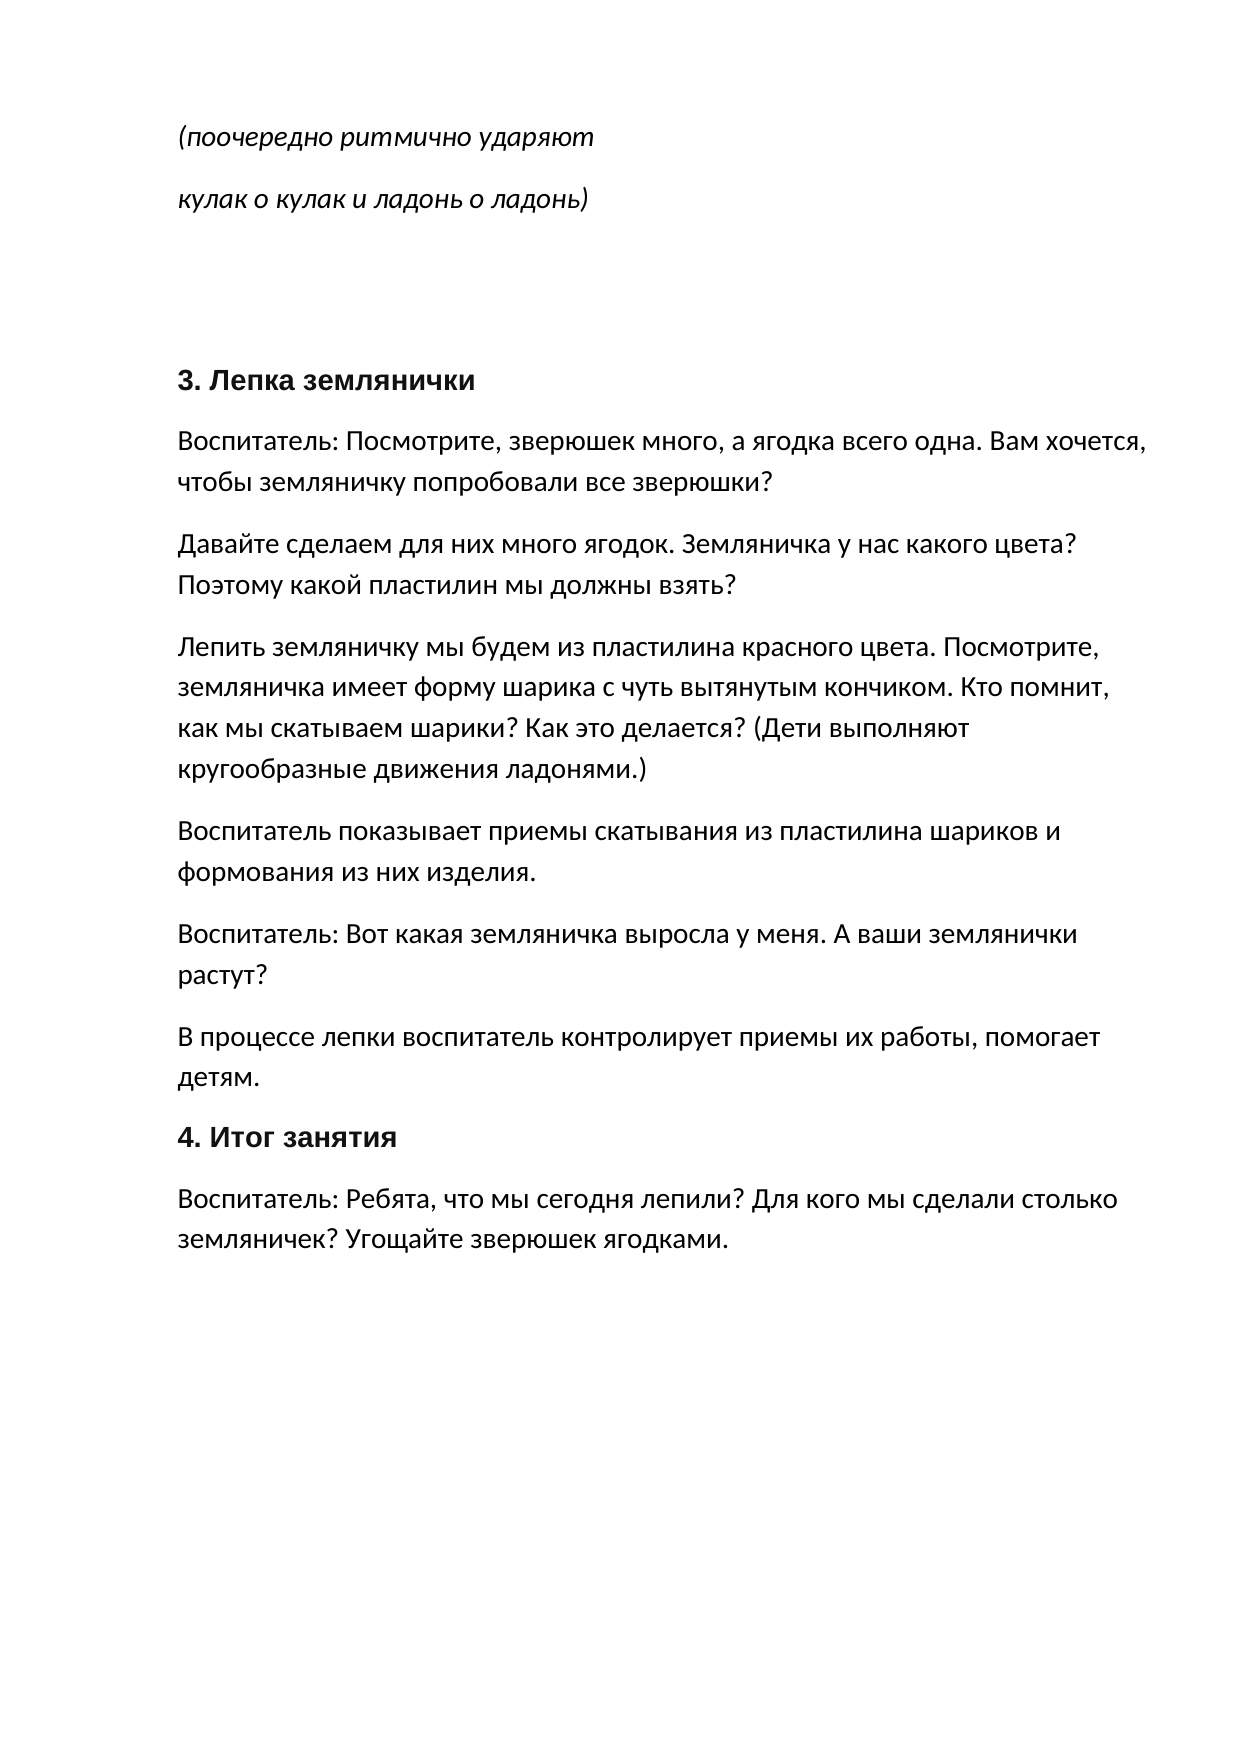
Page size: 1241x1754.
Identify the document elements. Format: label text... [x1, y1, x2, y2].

text Лепить земляничку мы будем из пластилина красного цвета. Посмотрите, земляничка имеет форму шарика с чуть вытянутым кончиком. Кто помнит, как мы скатываем шарики? Как это делается? (Дети выполняют кругообразные движения ладонями.) [177, 628, 1152, 786]
text 3. Лепка землянички [177, 363, 1152, 396]
text Давайте сделаем для них много ягодок. Земляничка у нас какого цвета? Поэтому какой пластилин мы должны взять? [177, 525, 1152, 601]
text Воспитатель показывает приемы скатывания из пластилина шариков и формования из них изделия. [177, 812, 1152, 889]
text В процессе лепки воспитатель контролирует приемы их работы, помогает детям. [177, 1018, 1152, 1094]
text 4. Итог занятия [177, 1120, 1152, 1154]
text кулак о кулак и ладонь о ладонь) [177, 180, 1152, 216]
text (поочередно ритмично ударяют [177, 118, 1152, 154]
text Воспитатель: Вот какая земляничка выросла у меня. А ваши землянички растут? [177, 915, 1152, 991]
text Воспитатель: Посмотрите, зверюшек много, а ягодка всего одна. Вам хочется, чтобы земляничку попробовали все зверюшки? [177, 422, 1152, 499]
text Воспитатель: Ребята, что мы сегодня лепили? Для кого мы сделали столько земляничек? Угощайте зверюшек ягодками. [177, 1180, 1152, 1256]
